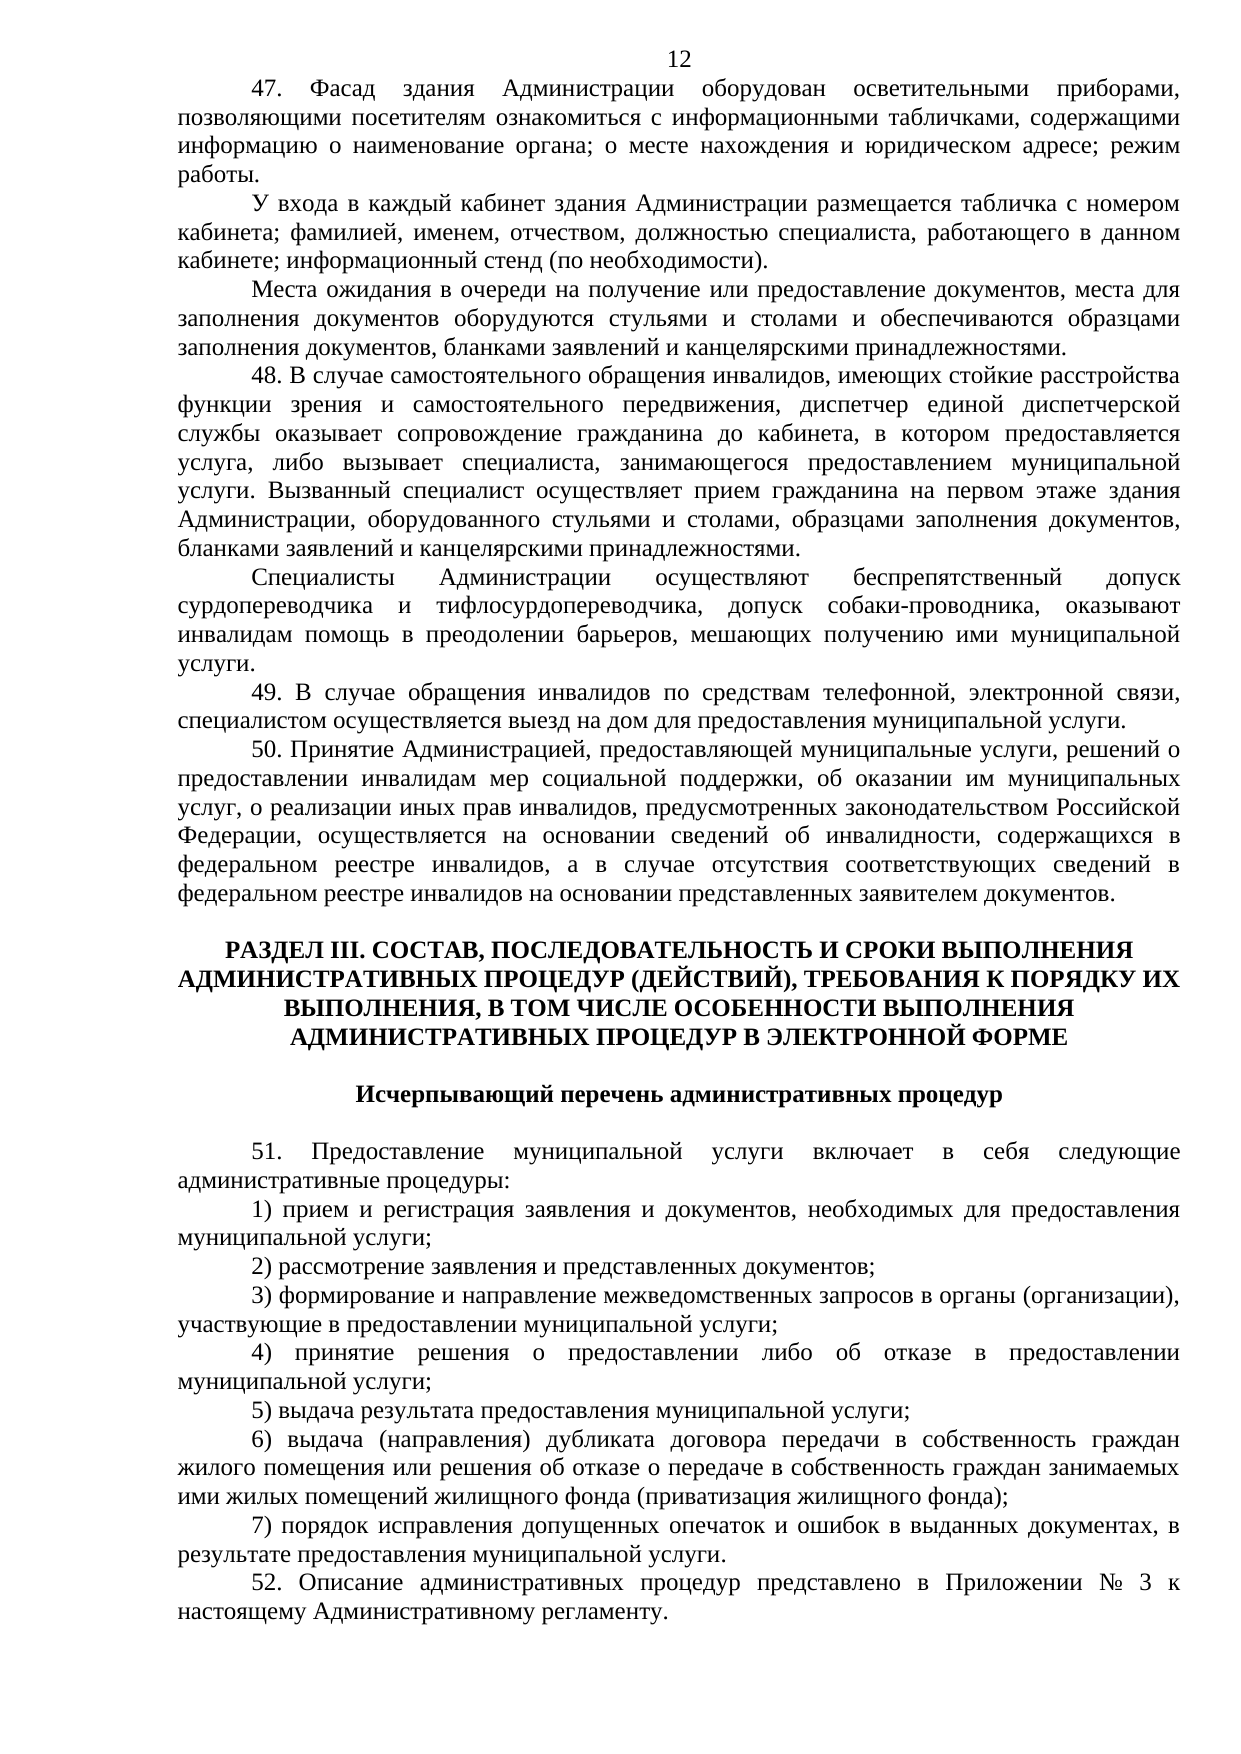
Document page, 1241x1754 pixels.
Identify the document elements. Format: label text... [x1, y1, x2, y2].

text 3) формирование и направление межведомственных запросов в органы (организации), участвующие в предоставлении муниципальной услуги; [177, 1280, 1181, 1337]
text 52. Описание административных процедур представлено в Приложении № 3 к настоящему Административному регламенту. [177, 1567, 1181, 1625]
text РАЗДЕЛ III. СОСТАВ, ПОСЛЕДОВАТЕЛЬНОСТЬ И СРОКИ ВЫПОЛНЕНИЯ АДМИНИСТРАТИВНЫХ ПРОЦЕДУР (ДЕЙСТВИЙ), ТРЕБОВАНИЯ К ПОРЯДКУ ИХ ВЫПОЛНЕНИЯ, В ТОМ ЧИСЛЕ ОСОБЕННОСТИ ВЫПОЛНЕНИЯ АДМИНИСТРАТИВНЫХ ПРОЦЕДУР В ЭЛЕКТРОННОЙ ФОРМЕ [177, 936, 1181, 1051]
text 47. Фасад здания Администрации оборудован осветительными приборами, позволяющими посетителям ознакомиться с информационными табличками, содержащими информацию о наименование органа; о месте нахождения и юридическом адресе; режим работы. [177, 73, 1181, 188]
text 50. Принятие Администрацией, предоставляющей муниципальные услуги, решений о предоставлении инвалидам мер социальной поддержки, об оказании им муниципальных услуг, о реализации иных прав инвалидов, предусмотренных законодательством Российской Федерации, осуществляется на основании сведений об инвалидности, содержащихся в федеральном реестре инвалидов, а в случае отсутствия соответствующих сведений в федеральном реестре инвалидов на основании представленных заявителем документов. [177, 734, 1181, 907]
text 49. В случае обращения инвалидов по средствам телефонной, электронной связи, специалистом осуществляется выезд на дом для предоставления муниципальной услуги. [177, 677, 1181, 734]
text Места ожидания в очереди на получение или предоставление документов, места для заполнения документов оборудуются стульями и столами и обеспечиваются образцами заполнения документов, бланками заявлений и канцелярскими принадлежностями. [177, 274, 1181, 361]
text Специалисты Администрации осуществляют беспрепятственный допуск сурдопереводчика и тифлосурдопереводчика, допуск собаки-проводника, оказывают инвалидам помощь в преодолении барьеров, мешающих получению ими муниципальной услуги. [177, 562, 1181, 677]
text Исчерпывающий перечень административных процедур [177, 1079, 1181, 1108]
text 48. В случае самостоятельного обращения инвалидов, имеющих стойкие расстройства функции зрения и самостоятельного передвижения, диспетчер единой диспетчерской службы оказывает сопровождение гражданина до кабинета, в котором предоставляется услуга, либо вызывает специалиста, занимающегося предоставлением муниципальной услуги. Вызванный специалист осуществляет прием гражданина на первом этаже здания Администрации, оборудованного стульями и столами, образцами заполнения документов, бланками заявлений и канцелярскими принадлежностями. [177, 361, 1181, 562]
text 51. Предоставление муниципальной услуги включает в себя следующие административные процедуры: [177, 1136, 1181, 1194]
text 6) выдача (направления) дубликата договора передачи в собственность граждан жилого помещения или решения об отказе о передаче в собственность граждан занимаемых ими жилых помещений жилищного фонда (приватизация жилищного фонда); [177, 1424, 1181, 1510]
text 1) прием и регистрация заявления и документов, необходимых для предоставления муниципальной услуги; [177, 1194, 1181, 1251]
text 2) рассмотрение заявления и представленных документов; [177, 1251, 1181, 1280]
text 5) выдача результата предоставления муниципальной услуги; [177, 1395, 1181, 1424]
text У входа в каждый кабинет здания Администрации размещается табличка с номером кабинета; фамилией, именем, отчеством, должностью специалиста, работающего в данном кабинете; информационный стенд (по необходимости). [177, 188, 1181, 274]
text 7) порядок исправления допущенных опечаток и ошибок в выданных документах, в результате предоставления муниципальной услуги. [177, 1510, 1181, 1567]
text 4) принятие решения о предоставлении либо об отказе в предоставлении муниципальной услуги; [177, 1337, 1181, 1395]
